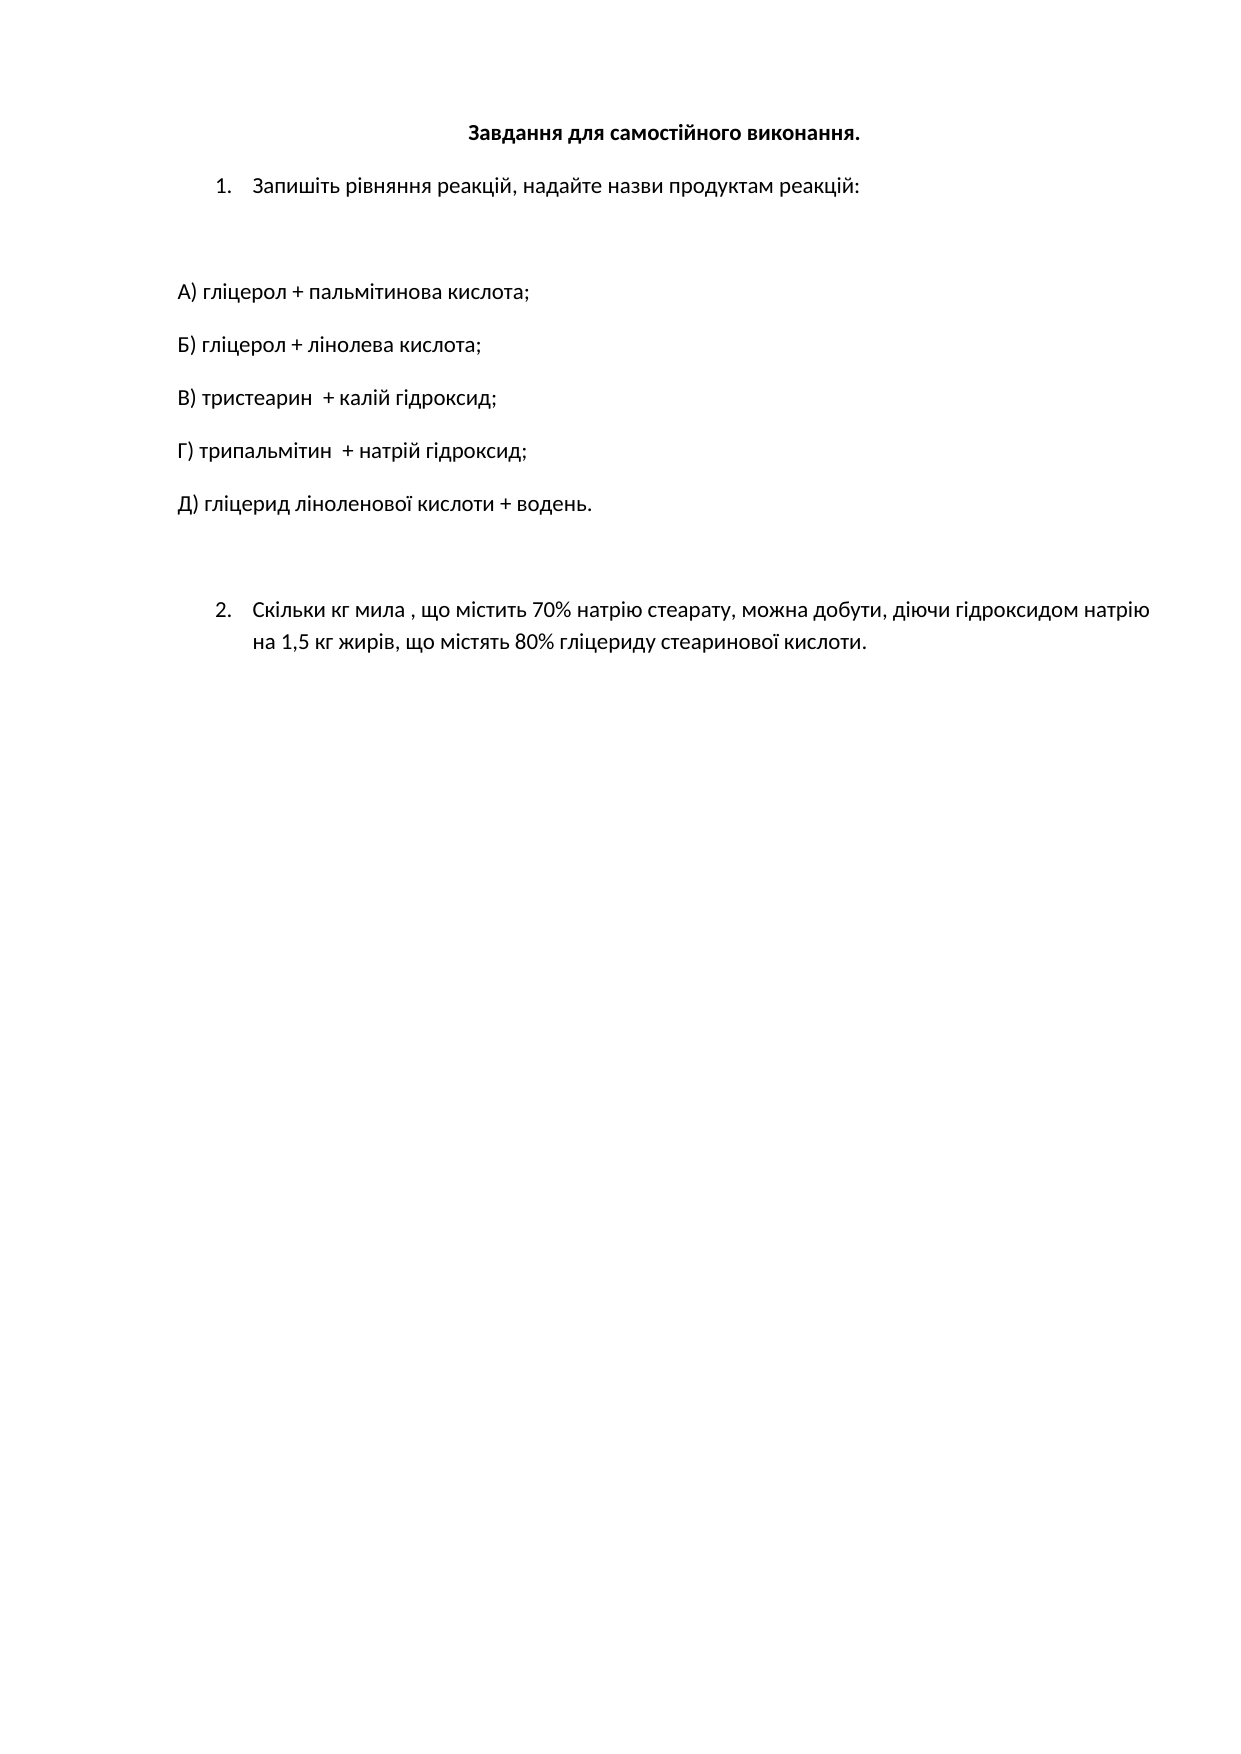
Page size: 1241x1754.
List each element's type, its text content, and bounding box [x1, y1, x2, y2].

text А) гліцерол + пальмітинова кислота; [177, 277, 1152, 305]
text Б) гліцерол + лінолева кислота; [177, 330, 1152, 358]
text Д) гліцерид ліноленової кислоти + водень. [177, 489, 1152, 517]
list Скільки кг мила , що містить 70% натрію стеарату, можна добути, діючи гідроксидом натрію на 1,5 кг жирів, що містять 80% гліцериду стеаринової кислоти. [215, 595, 1152, 656]
text В) тристеарин + калій гідроксид; [177, 383, 1152, 411]
text Завдання для самостійного виконання. [177, 118, 1152, 146]
list Запишіть рівняння реакцій, надайте назви продуктам реакцій: [215, 171, 1152, 199]
text Г) трипальмітин + натрій гідроксид; [177, 436, 1152, 464]
